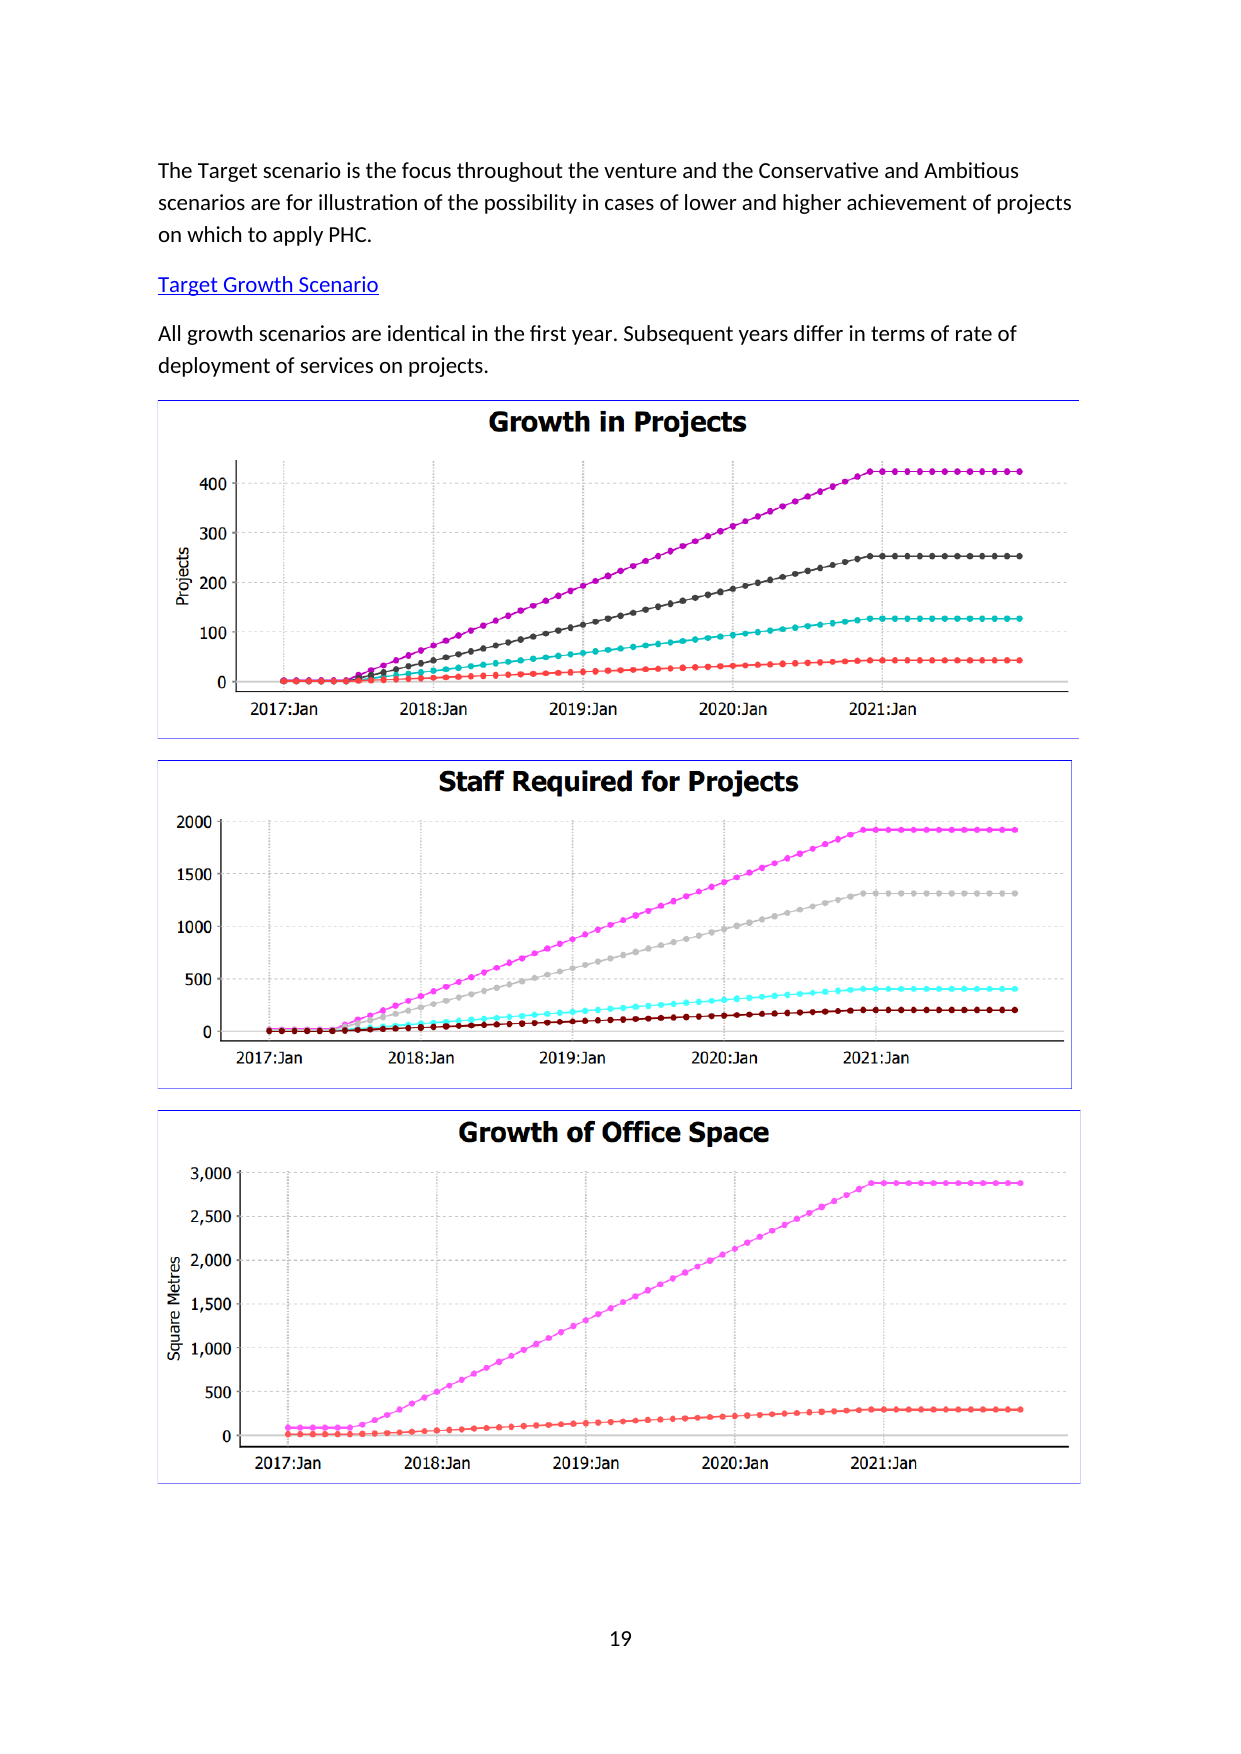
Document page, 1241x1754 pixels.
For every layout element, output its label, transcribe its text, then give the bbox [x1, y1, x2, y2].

table_cell [150, 755, 1087, 1104]
table_cell Target Growth Scenario [150, 264, 1087, 313]
table_cell [150, 395, 1087, 755]
picture [157, 760, 1072, 1089]
picture [157, 400, 1079, 739]
table_cell All growth scenarios are identical in the first year. Subsequent years differ in terms of rate of deployment of services on projects. [150, 313, 1087, 395]
picture [157, 1110, 1081, 1484]
table_cell The Target scenario is the focus throughout the venture and the Conservative and Ambitious scenarios are for illustration of the possibility in cases of lower and higher achievement of projects on which to apply PHC. [150, 150, 1087, 264]
table_cell [150, 1105, 1087, 1499]
